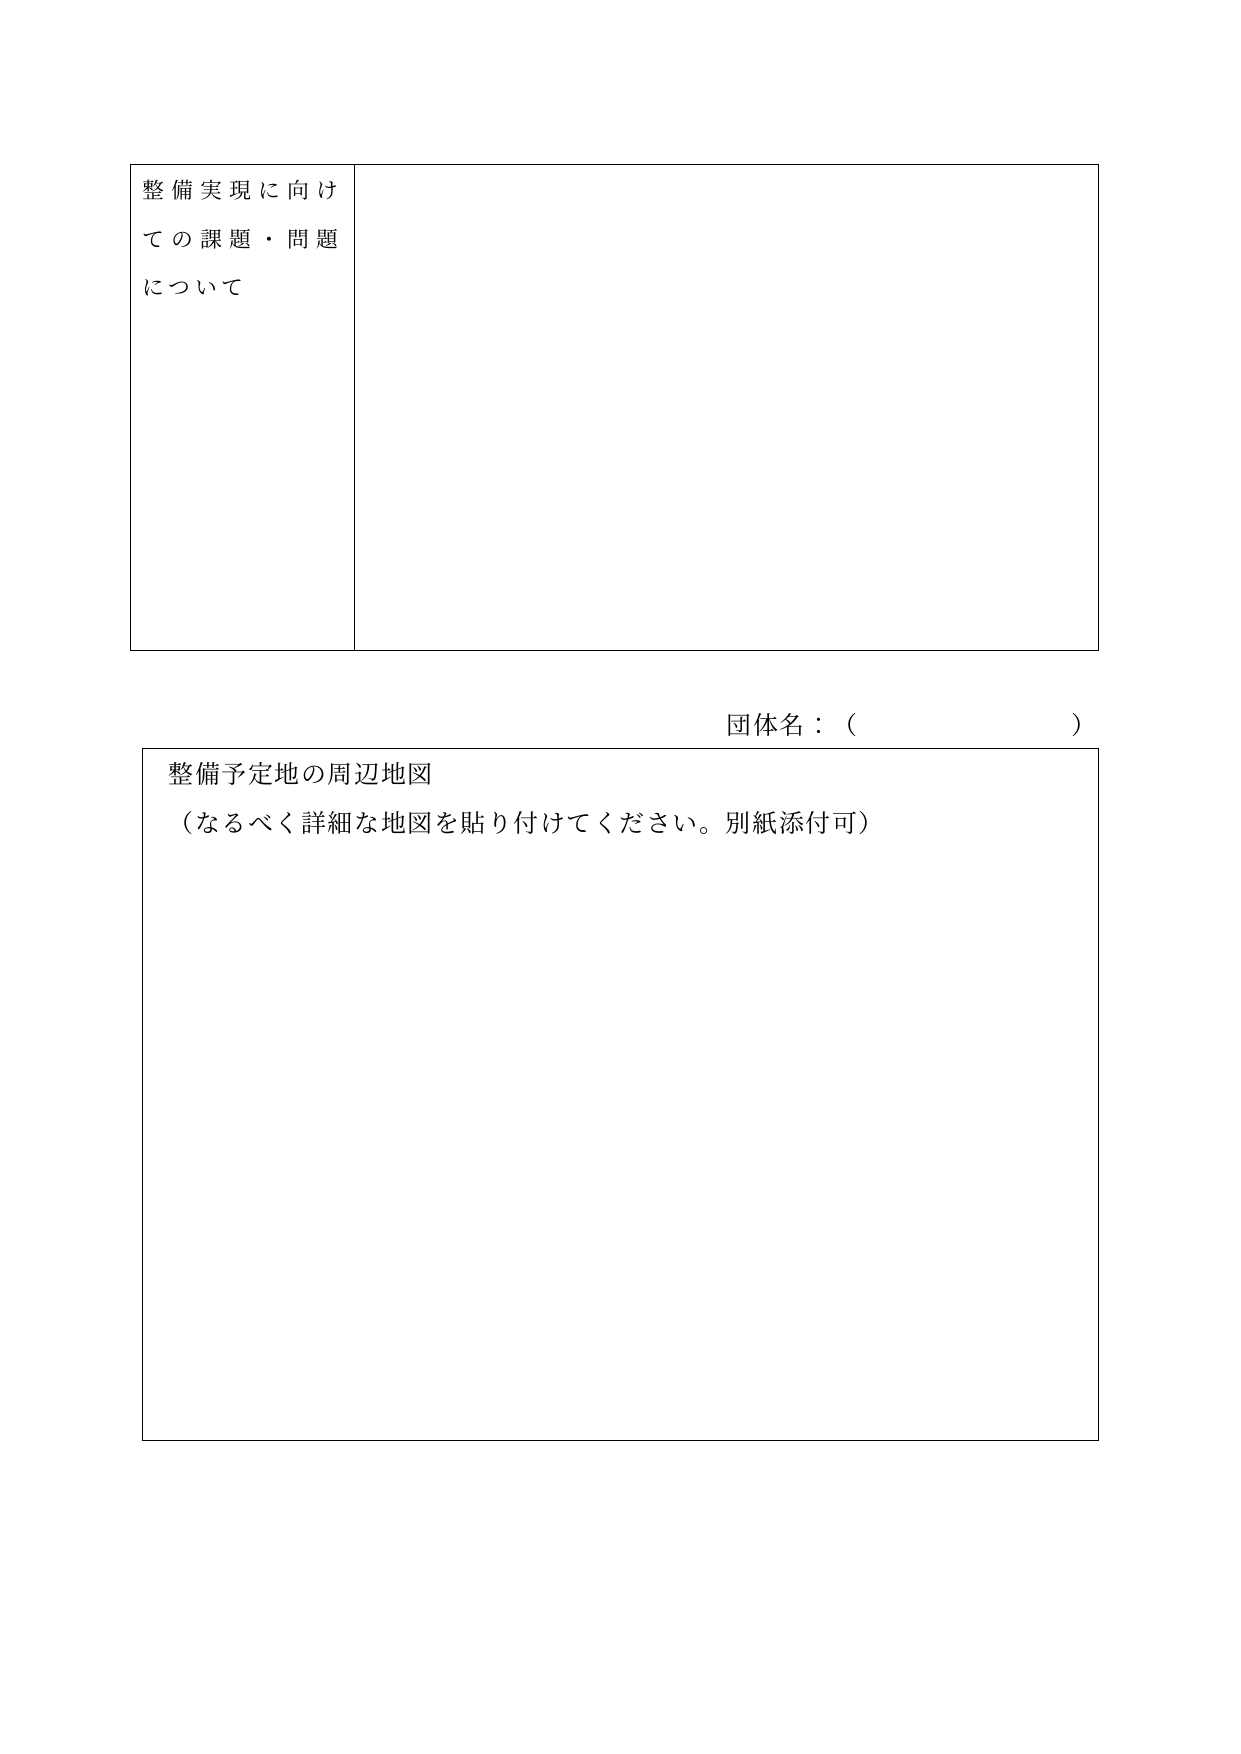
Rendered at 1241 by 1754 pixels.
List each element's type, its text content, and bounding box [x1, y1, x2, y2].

table_cell 整備実現に向けての課題・問題について [131, 165, 354, 649]
table_header 整備予定地の周辺地図 （なるべく詳細な地図を貼り付けてください。別紙添付可） [143, 749, 1098, 1440]
table_cell [355, 165, 1098, 649]
text 団体名：（ ） [142, 699, 1098, 748]
